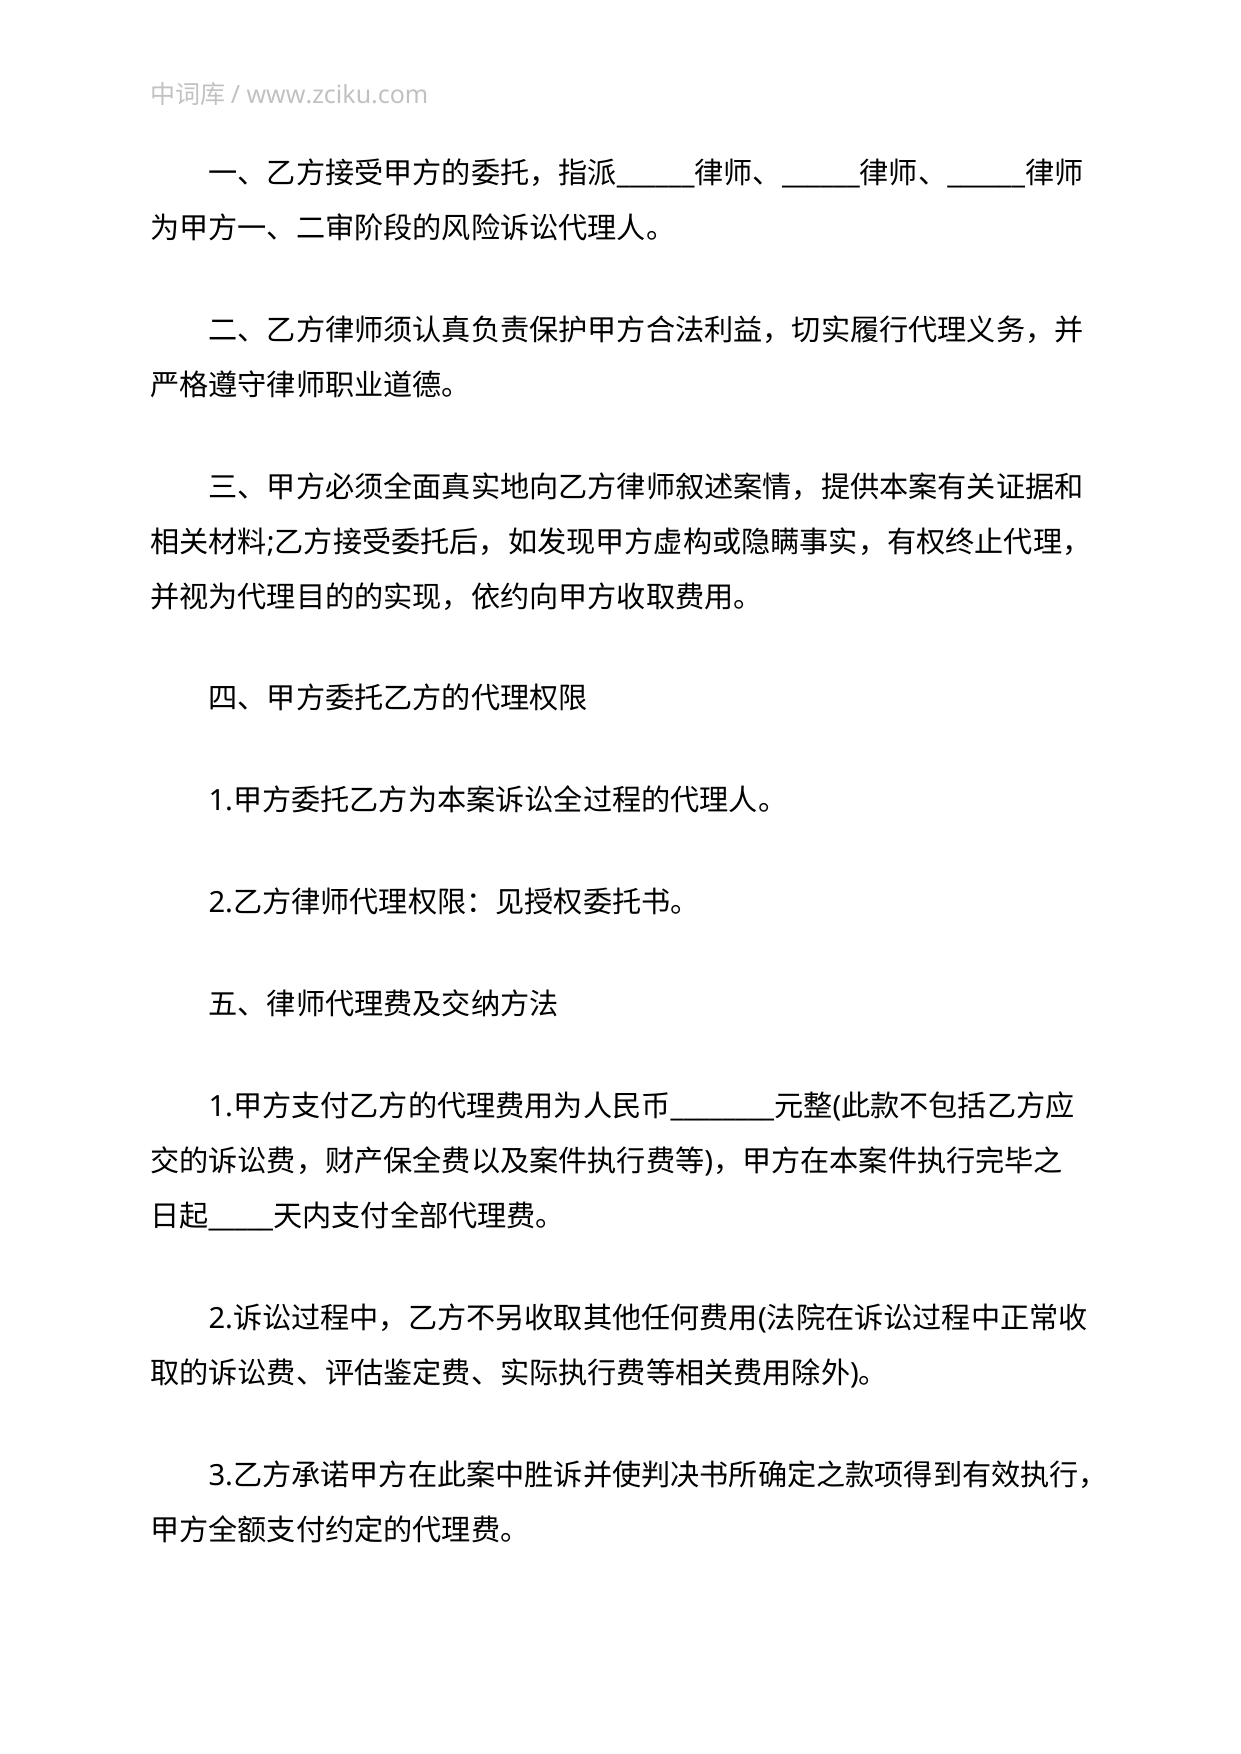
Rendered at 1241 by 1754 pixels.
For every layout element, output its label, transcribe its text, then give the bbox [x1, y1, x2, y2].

text 1.甲方支付乙方的代理费用为人民币________元整(此款不包括乙方应交的诉讼费，财产保全费以及案件执行费等)，甲方在本案件执行完毕之日起_____天内支付全部代理费。 [150, 1083, 1090, 1235]
text 四、甲方委托乙方的代理权限 [150, 675, 1090, 717]
text 1.甲方委托乙方为本案诉讼全过程的代理人。 [150, 777, 1090, 819]
text 一、乙方接受甲方的委托，指派______律师、______律师、______律师为甲方一、二审阶段的风险诉讼代理人。 [150, 150, 1090, 247]
text 2.乙方律师代理权限：见授权委托书。 [150, 879, 1090, 921]
text 2.诉讼过程中，乙方不另收取其他任何费用(法院在诉讼过程中正常收取的诉讼费、评估鉴定费、实际执行费等相关费用除外)。 [150, 1294, 1090, 1392]
text 二、乙方律师须认真负责保护甲方合法利益，切实履行代理义务，并严格遵守律师职业道德。 [150, 307, 1090, 404]
text 五、律师代理费及交纳方法 [150, 981, 1090, 1023]
text 三、甲方必须全面真实地向乙方律师叙述案情，提供本案有关证据和相关材料;乙方接受委托后，如发现甲方虚构或隐瞒事实，有权终止代理，并视为代理目的的实现，依约向甲方收取费用。 [150, 463, 1090, 616]
text 3.乙方承诺甲方在此案中胜诉并使判决书所确定之款项得到有效执行，甲方全额支付约定的代理费。 [150, 1452, 1090, 1549]
